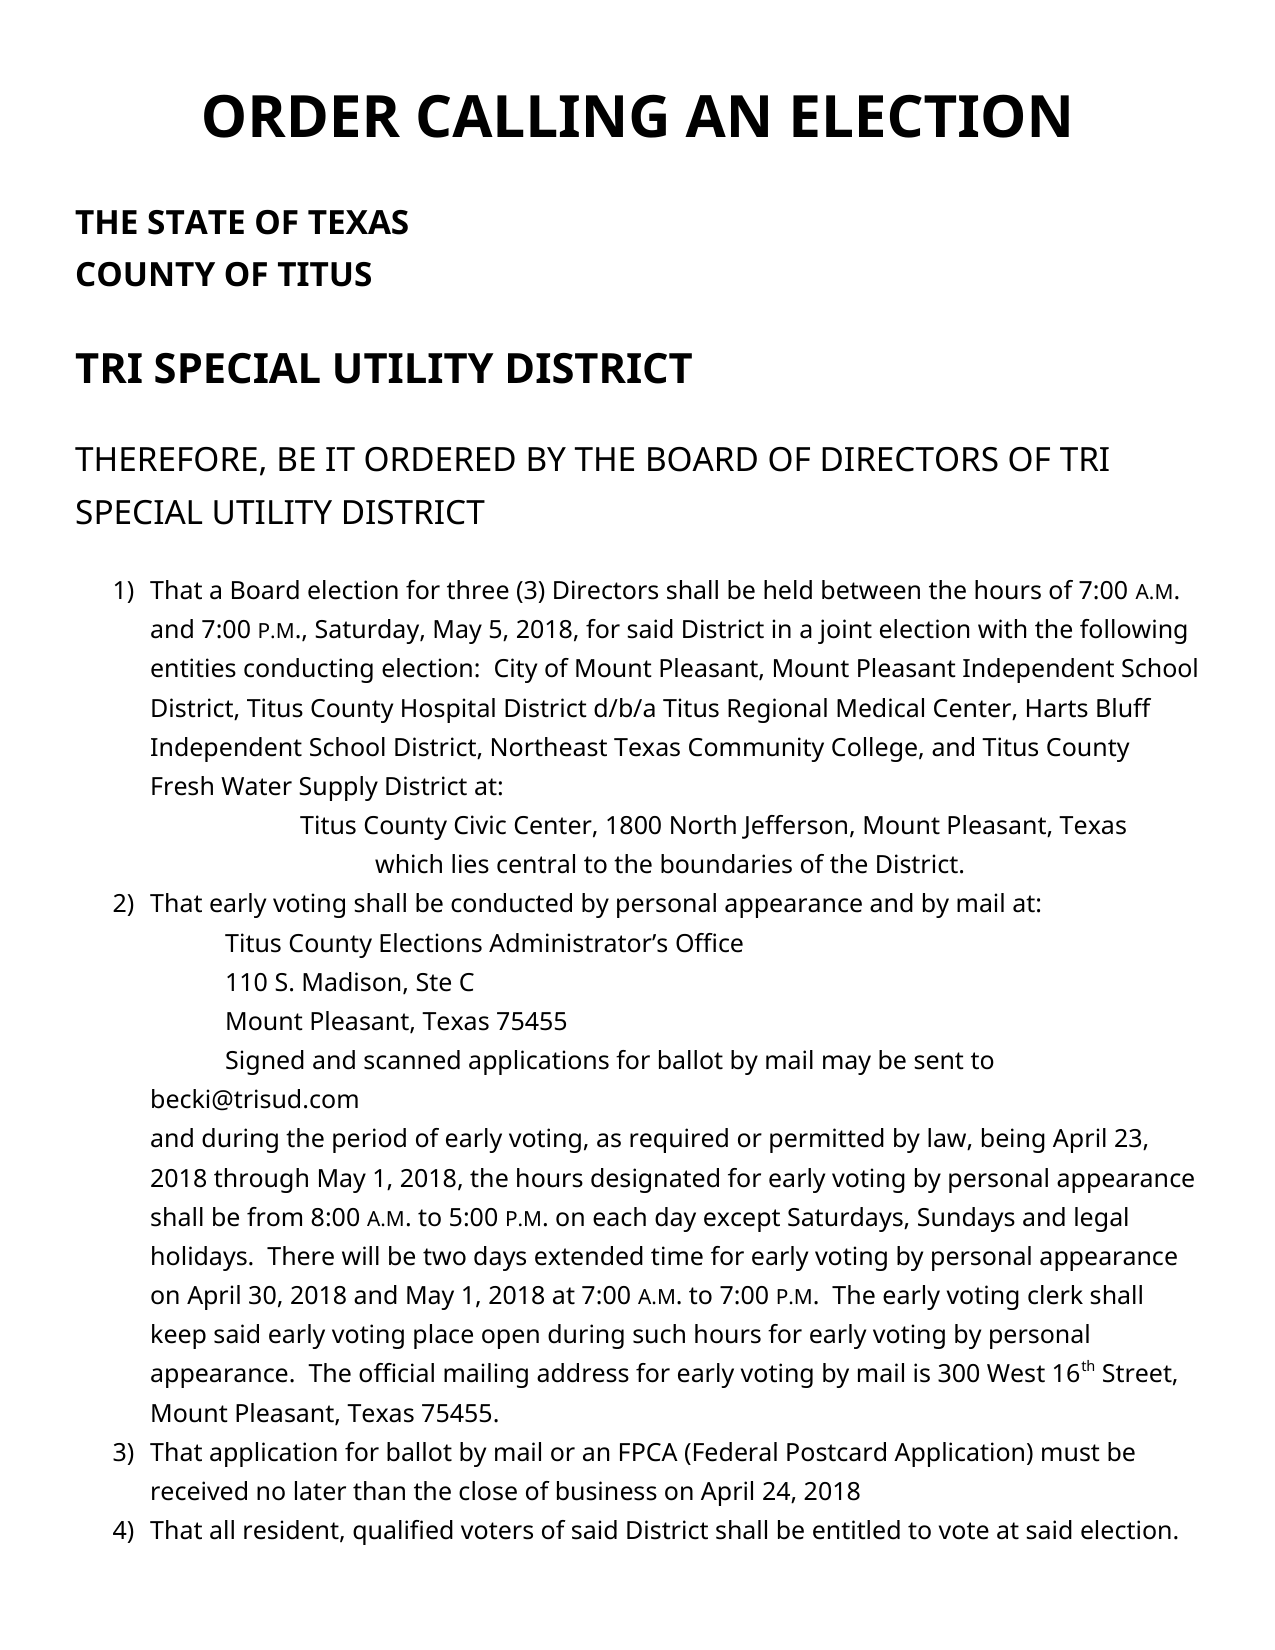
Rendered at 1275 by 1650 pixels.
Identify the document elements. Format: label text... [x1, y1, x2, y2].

list Mount Pleasant, Texas 75455 [150, 1004, 1200, 1038]
text THEREFORE, BE IT ORDERED BY THE BOARD OF DIRECTORS OF TRI SPECIAL UTILITY DISTRICT [75, 436, 1200, 534]
list Titus County Elections Administrator’s Office [150, 925, 1200, 959]
list which lies central to the boundaries of the District. [150, 847, 1200, 881]
text THE STATE OF TEXAS [75, 198, 1200, 244]
list That all resident, qualified voters of said District shall be entitled to vote at said election. [112, 1513, 1200, 1547]
list 110 S. Madison, Ste C [150, 964, 1200, 998]
list Signed and scanned applications for ballot by mail may be sent to becki@trisud.com [150, 1043, 1200, 1116]
text ORDER CALLING AN ELECTION [75, 75, 1200, 154]
list Titus County Civic Center, 1800 North Jefferson, Mount Pleasant, Texas [150, 808, 1200, 842]
list That application for ballot by mail or an FPCA (Federal Postcard Application) must be received no later than the close of business on April 24, 2018 [112, 1434, 1200, 1508]
text COUNTY OF TITUS [75, 251, 1200, 296]
list and during the period of early voting, as required or permitted by law, being April 23, 2018 through May 1, 2018, the hours designated for early voting by personal appearance shall be from 8:00 A.M. to 5:00 P.M. on each day except Saturdays, Sundays and legal holidays. There will be two days extended time for early voting by personal appearance on April 30, 2018 and May 1, 2018 at 7:00 A.M. to 7:00 P.M. The early voting clerk shall keep said early voting place open during such hours for early voting by personal appearance. The official mailing address for early voting by mail is 300 West 16th Street, Mount Pleasant, Texas 75455. [150, 1121, 1200, 1429]
text TRI SPECIAL UTILITY DISTRICT [75, 339, 1200, 396]
list That a Board election for three (3) Directors shall be held between the hours of 7:00 A.M. and 7:00 P.M., Saturday, May 5, 2018, for said District in a joint election with the following entities conducting election: City of Mount Pleasant, Mount Pleasant Independent School District, Titus County Hospital District d/b/a Titus Regional Medical Center, Harts Bluff Independent School District, Northeast Texas Community College, and Titus County Fresh Water Supply District at: [112, 573, 1200, 803]
list That early voting shall be conducted by personal appearance and by mail at: [112, 886, 1200, 920]
